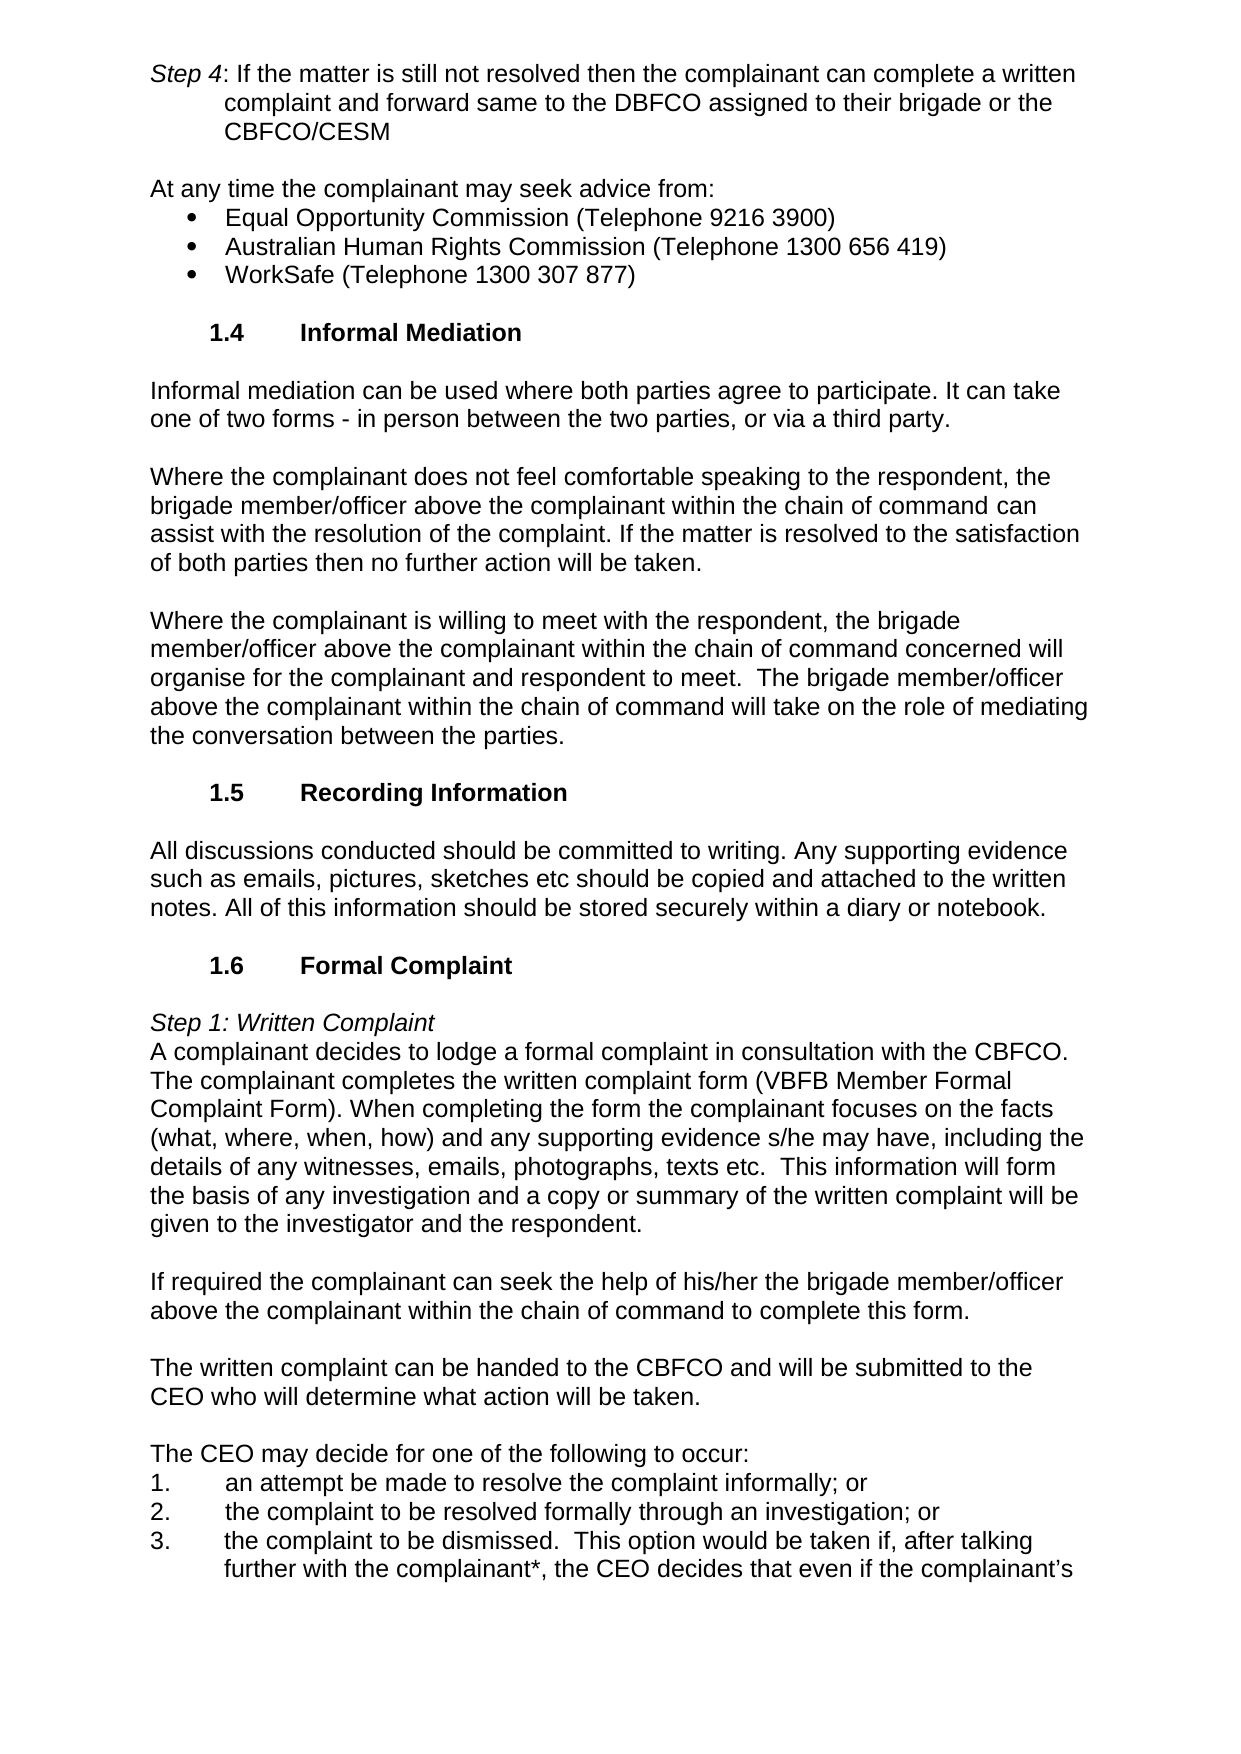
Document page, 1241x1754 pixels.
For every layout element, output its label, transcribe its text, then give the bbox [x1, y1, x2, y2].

text 2. the complaint to be resolved formally through an investigation; or [150, 1497, 1090, 1526]
text If required the complainant can seek the help of his/her the brigade member/officer above the complainant within the chain of command to complete this form. [150, 1267, 1090, 1324]
text Step 1: Written Complaint [150, 1008, 1090, 1037]
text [150, 1526, 1090, 1583]
text At any time the complainant may seek advice from: [150, 174, 1090, 203]
text Where the complainant is willing to meet with the respondent, the brigade member/officer above the complainant within the chain of command concerned will organise for the complainant and respondent to meet. The brigade member/officer above the complainant within the chain of command will take on the role of mediating the conversation between the parties. [150, 606, 1090, 749]
list 1.5 Recording Information [194, 778, 1090, 807]
text The CEO may decide for one of the following to occur: [150, 1439, 1090, 1468]
list Equal Opportunity Commission (Telephone 9216 3900) [187, 203, 1090, 232]
list 1.6 Formal Complaint [194, 951, 1090, 979]
text Informal mediation can be used where both parties agree to participate. It can take one of two forms - in person between the two parties, or via a third party. [150, 376, 1090, 433]
list WorkSafe (Telephone 1300 307 877) [187, 261, 1090, 289]
list Australian Human Rights Commission (Telephone 1300 656 419) [187, 232, 1090, 261]
text 1. an attempt be made to resolve the complaint informally; or [150, 1468, 1090, 1497]
list 1.4 Informal Mediation [194, 318, 1090, 347]
text Where the complainant does not feel comfortable speaking to the respondent, the brigade member/officer above the complainant within the chain of command can assist with the resolution of the complaint. If the matter is resolved to the satisfaction of both parties then no further action will be taken. [150, 462, 1090, 577]
text The written complaint can be handed to the CBFCO and will be submitted to the CEO who will determine what action will be taken. [150, 1353, 1090, 1411]
text A complainant decides to lodge a formal complaint in consultation with the CBFCO. The complainant completes the written complaint form (VBFB Member Formal Complaint Form). When completing the form the complainant focuses on the facts (what, where, when, how) and any supporting evidence s/he may have, including the details of any witnesses, emails, photographs, texts etc. This information will form the basis of any investigation and a copy or summary of the written complaint will be given to the investigator and the respondent. [150, 1037, 1090, 1238]
text All discussions conducted should be committed to writing. Any supporting evidence such as emails, pictures, sketches etc should be copied and attached to the written notes. All of this information should be stored securely within a diary or notebook. [150, 836, 1090, 922]
text Step 4: If the matter is still not resolved then the complainant can complete a written complaint and forward same to the DBFCO assigned to their brigade or the CBFCO/CESM [150, 59, 1090, 145]
